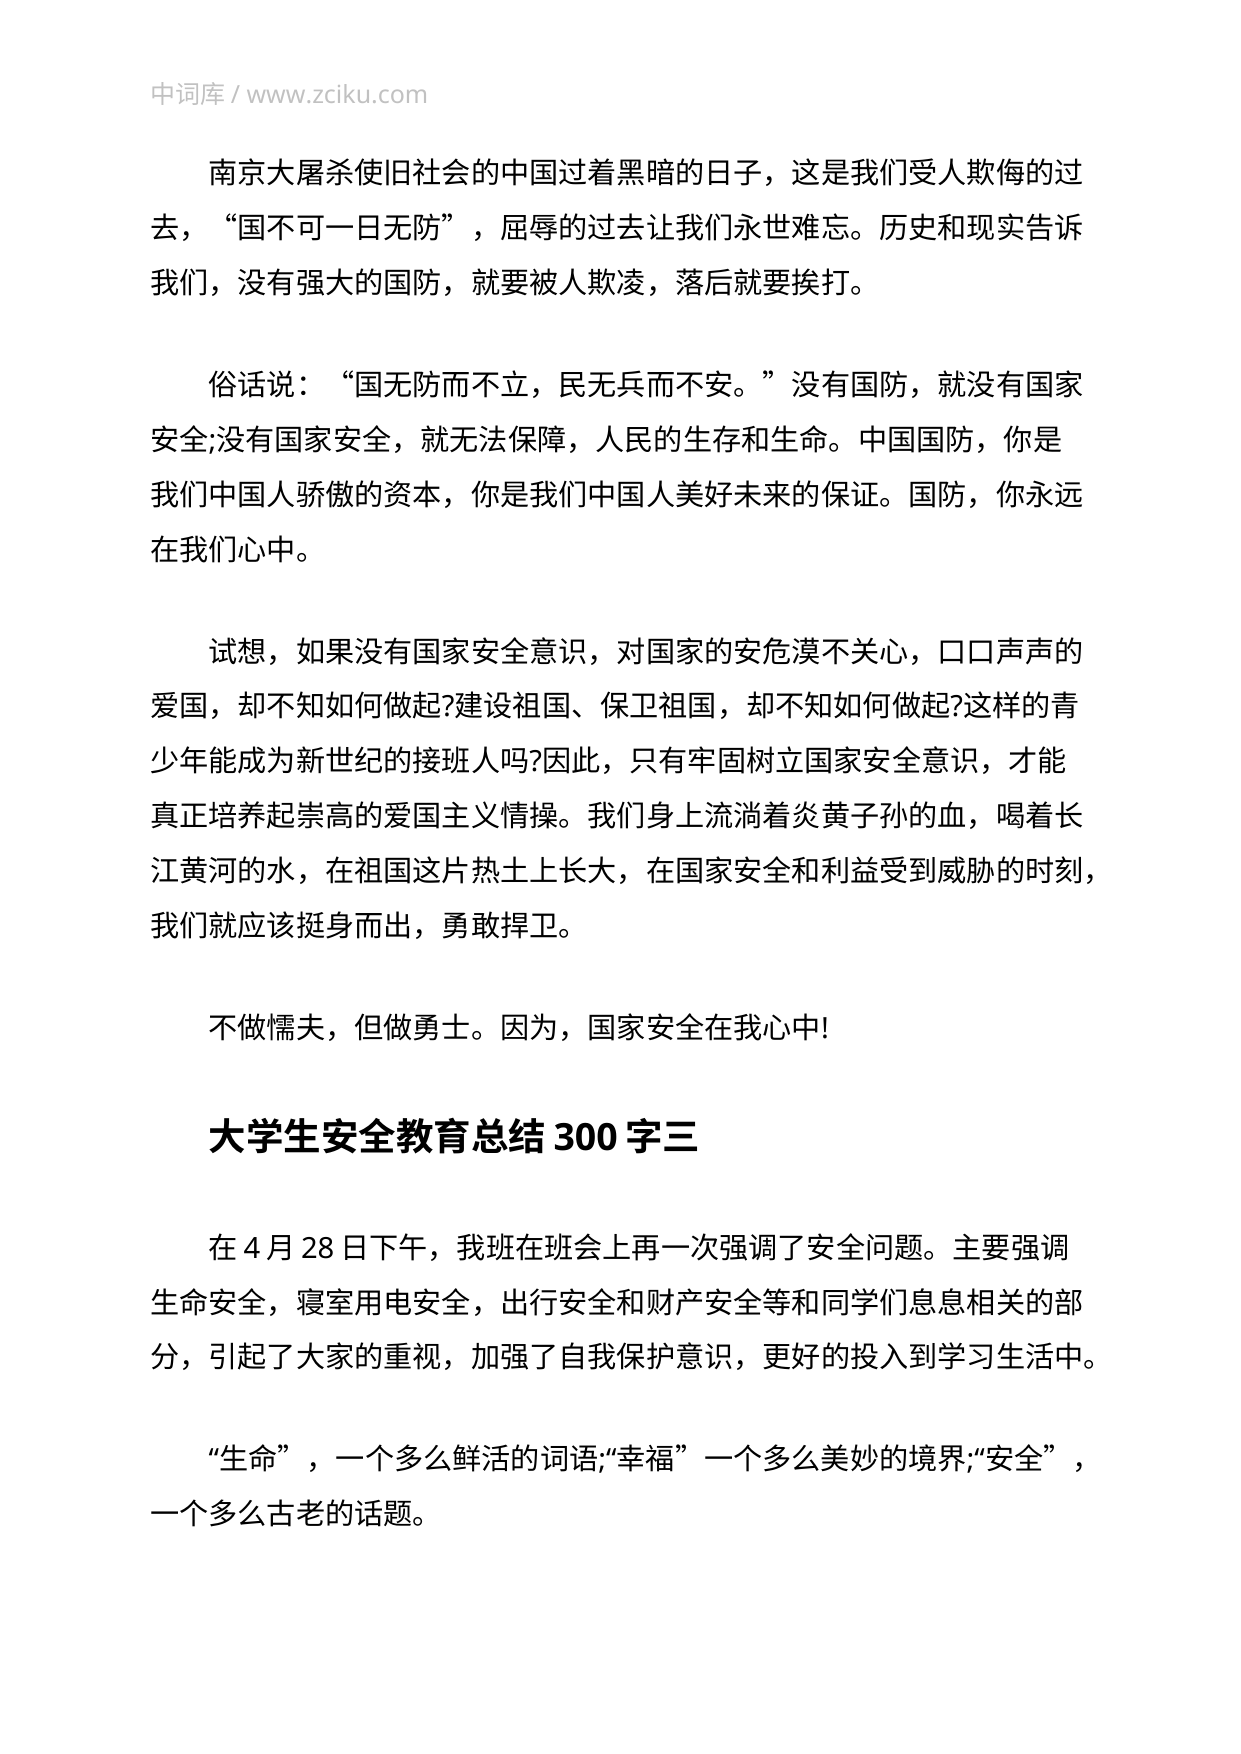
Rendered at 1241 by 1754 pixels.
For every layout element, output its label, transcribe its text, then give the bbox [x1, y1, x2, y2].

text 不做懦夫，但做勇士。因为，国家安全在我心中! [150, 1004, 1090, 1047]
text 南京大屠杀使旧社会的中国过着黑暗的日子，这是我们受人欺侮的过去，“国不可一日无防”，屈辱的过去让我们永世难忘。历史和现实告诉我们，没有强大的国防，就要被人欺凌，落后就要挨打。 [150, 150, 1090, 302]
text 试想，如果没有国家安全意识，对国家的安危漠不关心，口口声声的爱国，却不知如何做起?建设祖国、保卫祖国，却不知如何做起?这样的青少年能成为新世纪的接班人吗?因此，只有牢固树立国家安全意识，才能真正培养起崇高的爱国主义情操。我们身上流淌着炎黄子孙的血，喝着长江黄河的水，在祖国这片热土上长大，在国家安全和利益受到威胁的时刻，我们就应该挺身而出，勇敢捍卫。 [150, 628, 1090, 945]
text 俗话说：“国无防而不立，民无兵而不安。”没有国防，就没有国家安全;没有国家安全，就无法保障，人民的生存和生命。中国国防，你是我们中国人骄傲的资本，你是我们中国人美好未来的保证。国防，你永远在我们心中。 [150, 362, 1090, 569]
text 大学生安全教育总结300字三 [150, 1107, 1090, 1161]
text “生命”，一个多么鲜活的词语;“幸福”一个多么美妙的境界;“安全”，一个多么古老的话题。 [150, 1436, 1090, 1533]
text 在4月28日下午，我班在班会上再一次强调了安全问题。主要强调生命安全，寝室用电安全，出行安全和财产安全等和同学们息息相关的部分，引起了大家的重视，加强了自我保护意识，更好的投入到学习生活中。 [150, 1224, 1090, 1376]
